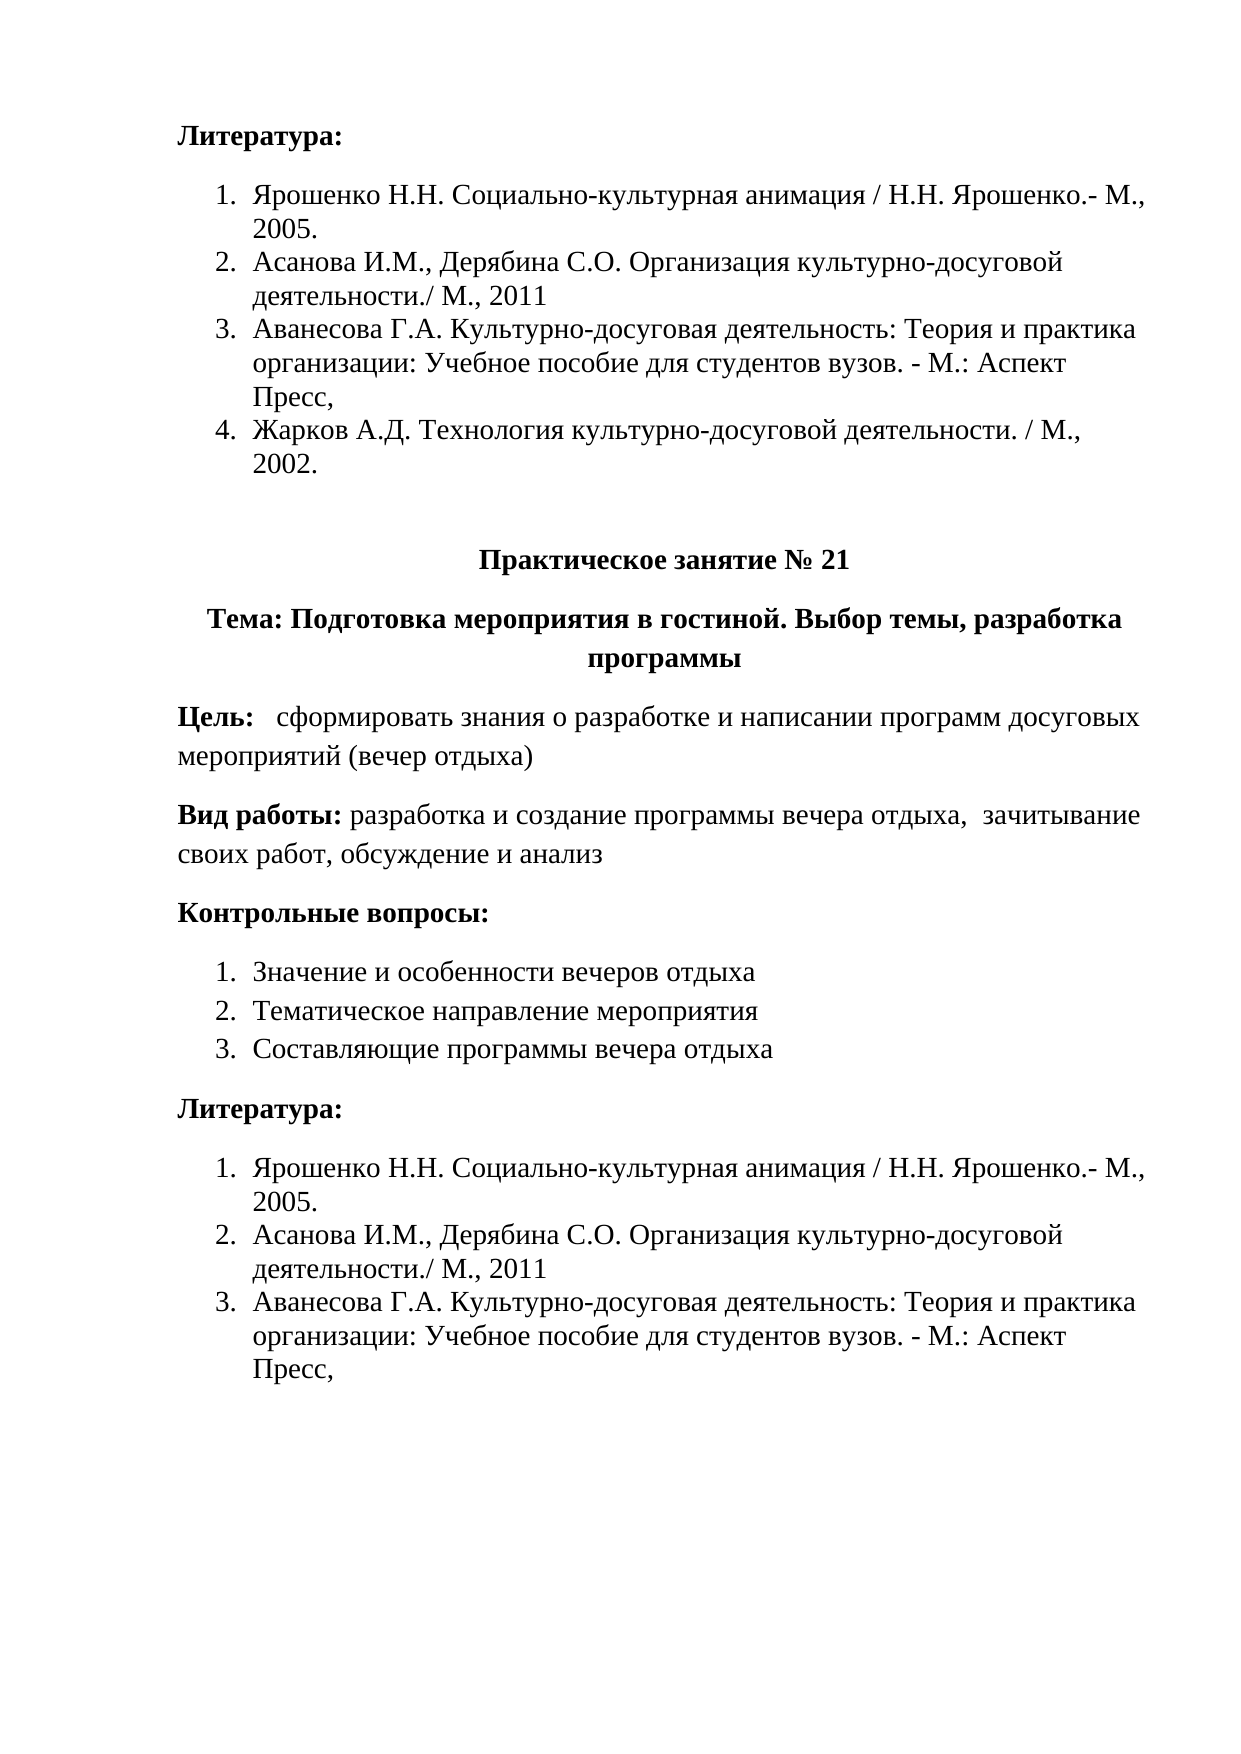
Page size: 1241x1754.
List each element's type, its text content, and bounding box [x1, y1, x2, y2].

list Аванесова Г.А. Культурно-досуговая деятельность: Теория и практика организации: Учебное пособие для студентов вузов. - М.: Аспект Пресс, [215, 1284, 1152, 1385]
list Асанова И.М., Дерябина С.О. Организация культурно-досуговой деятельности./ М., 2011 [215, 244, 1152, 312]
list Значение и особенности вечеров отдыха [215, 954, 1152, 988]
list Жарков А.Д. Технология культурно-досуговой деятельности. / М., 2002. [215, 412, 1152, 479]
list Аванесова Г.А. Культурно-досуговая деятельность: Теория и практика организации: Учебное пособие для студентов вузов. - М.: Аспект Пресс, [215, 312, 1152, 412]
list Асанова И.М., Дерябина С.О. Организация культурно-досуговой деятельности./ М., 2011 [215, 1217, 1152, 1284]
list Ярошенко Н.Н. Социально-культурная анимация / Н.Н. Ярошенко.- М., 2005. [215, 177, 1152, 244]
list Составляющие программы вечера отдыха [215, 1032, 1152, 1065]
text Литература: [177, 118, 1152, 152]
text Практическое занятие № 21 [177, 542, 1152, 576]
text Цель: сформировать знания о разработке и написании программ досуговых мероприятий (вечер отдыха) [177, 699, 1152, 771]
text Вид работы: разработка и создание программы вечера отдыха, зачитывание своих работ, обсуждение и анализ [177, 797, 1152, 869]
text Тема: Подготовка мероприятия в гостиной. Выбор темы, разработка программы [177, 601, 1152, 673]
text Литература: [177, 1091, 1152, 1124]
list Ярошенко Н.Н. Социально-культурная анимация / Н.Н. Ярошенко.- М., 2005. [318, 1150, 1152, 1217]
list Тематическое направление мероприятия [215, 993, 1152, 1027]
text Контрольные вопросы: [177, 895, 1152, 929]
